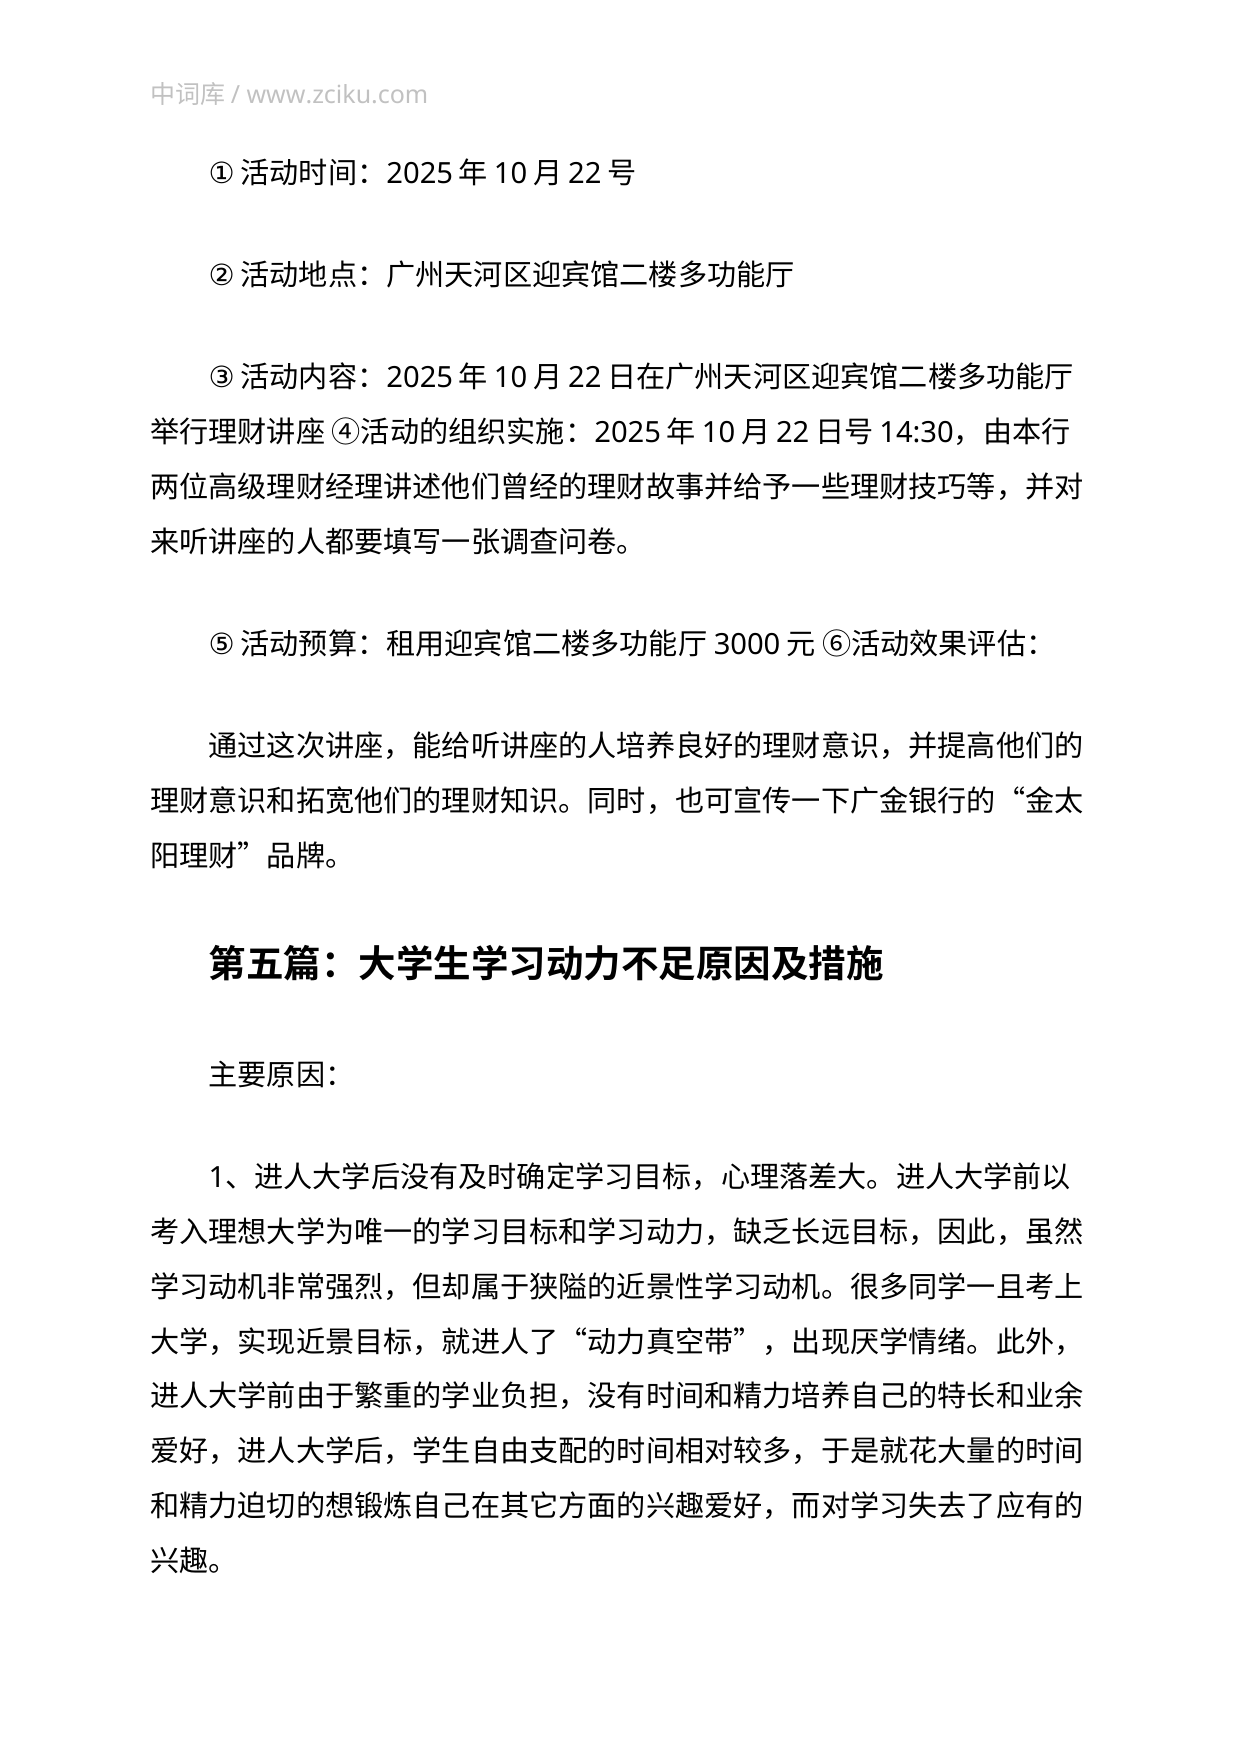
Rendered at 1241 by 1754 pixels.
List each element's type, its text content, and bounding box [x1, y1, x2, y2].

text 主要原因： [150, 1052, 1090, 1094]
text 通过这次讲座，能给听讲座的人培养良好的理财意识，并提高他们的理财意识和拓宽他们的理财知识。同时，也可宣传一下广金银行的“金太阳理财”品牌。 [150, 723, 1090, 875]
text ②活动地点：广州天河区迎宾馆二楼多功能厅 [150, 252, 1090, 294]
text ①活动时间：2025年10月22号 [150, 150, 1090, 192]
text 1、进人大学后没有及时确定学习目标，心理落差大。进人大学前以考入理想大学为唯一的学习目标和学习动力，缺乏长远目标，因此，虽然学习动机非常强烈，但却属于狭隘的近景性学习动机。很多同学一且考上大学，实现近景目标，就进人了“动力真空带”，出现厌学情绪。此外，进人大学前由于繁重的学业负担，没有时间和精力培养自己的特长和业余爱好，进人大学后，学生自由支配的时间相对较多，于是就花大量的时间和精力迫切的想锻炼自己在其它方面的兴趣爱好，而对学习失去了应有的兴趣。 [150, 1153, 1090, 1580]
text ⑤活动预算：租用迎宾馆二楼多功能厅 3000元 ⑥活动效果评估： [150, 621, 1090, 663]
text ③活动内容：2025年10月22日在广州天河区迎宾馆二楼多功能厅举行理财讲座 ④活动的组织实施：2025年10月22日号14:30，由本行两位高级理财经理讲述他们曾经的理财故事并给予一些理财技巧等，并对来听讲座的人都要填写一张调查问卷。 [150, 354, 1090, 561]
text 第五篇：大学生学习动力不足原因及措施 [150, 934, 1090, 988]
